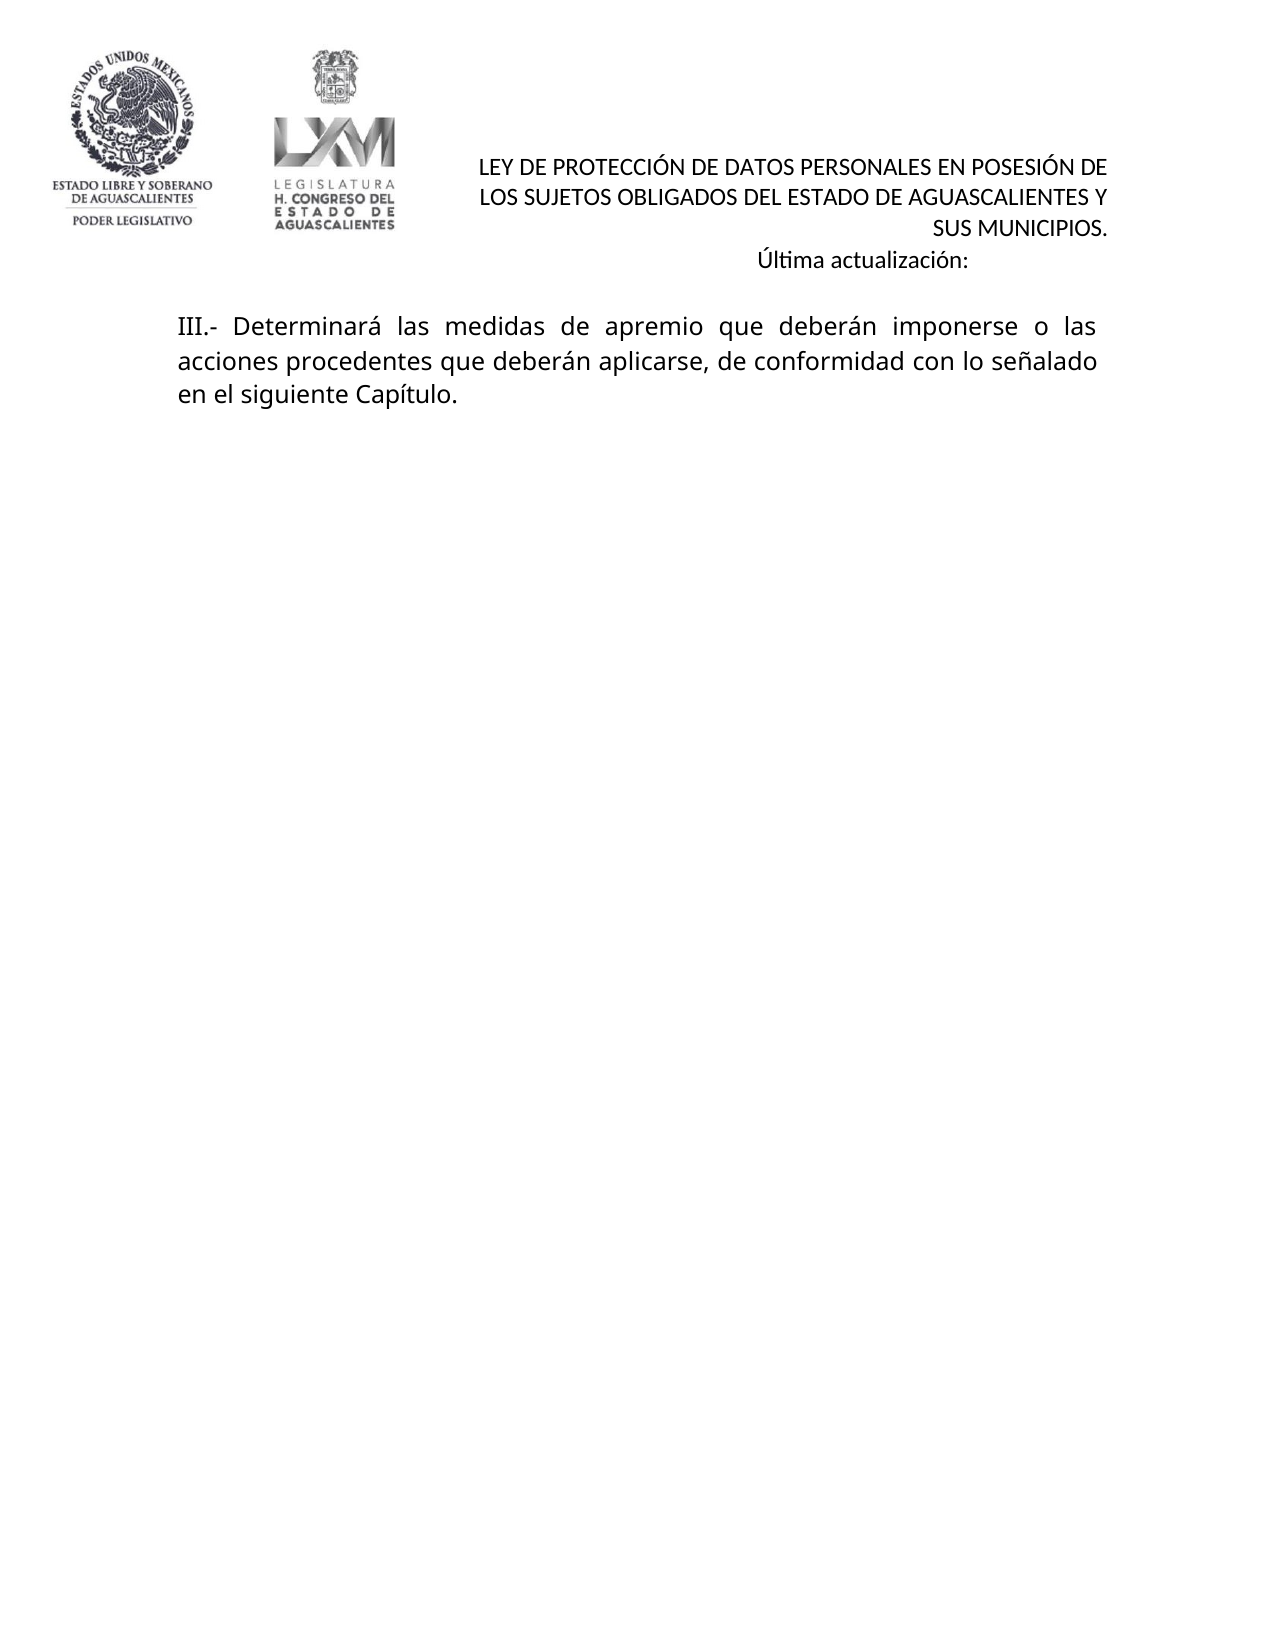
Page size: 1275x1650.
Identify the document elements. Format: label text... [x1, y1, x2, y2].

text III.- Determinará las medidas de apremio que deberán imponerse o las acciones procedentes que deberán aplicarse, de conformidad con lo señalado en el siguiente Capítulo. [177, 309, 1097, 411]
picture [273, 44, 401, 235]
picture [49, 50, 217, 232]
